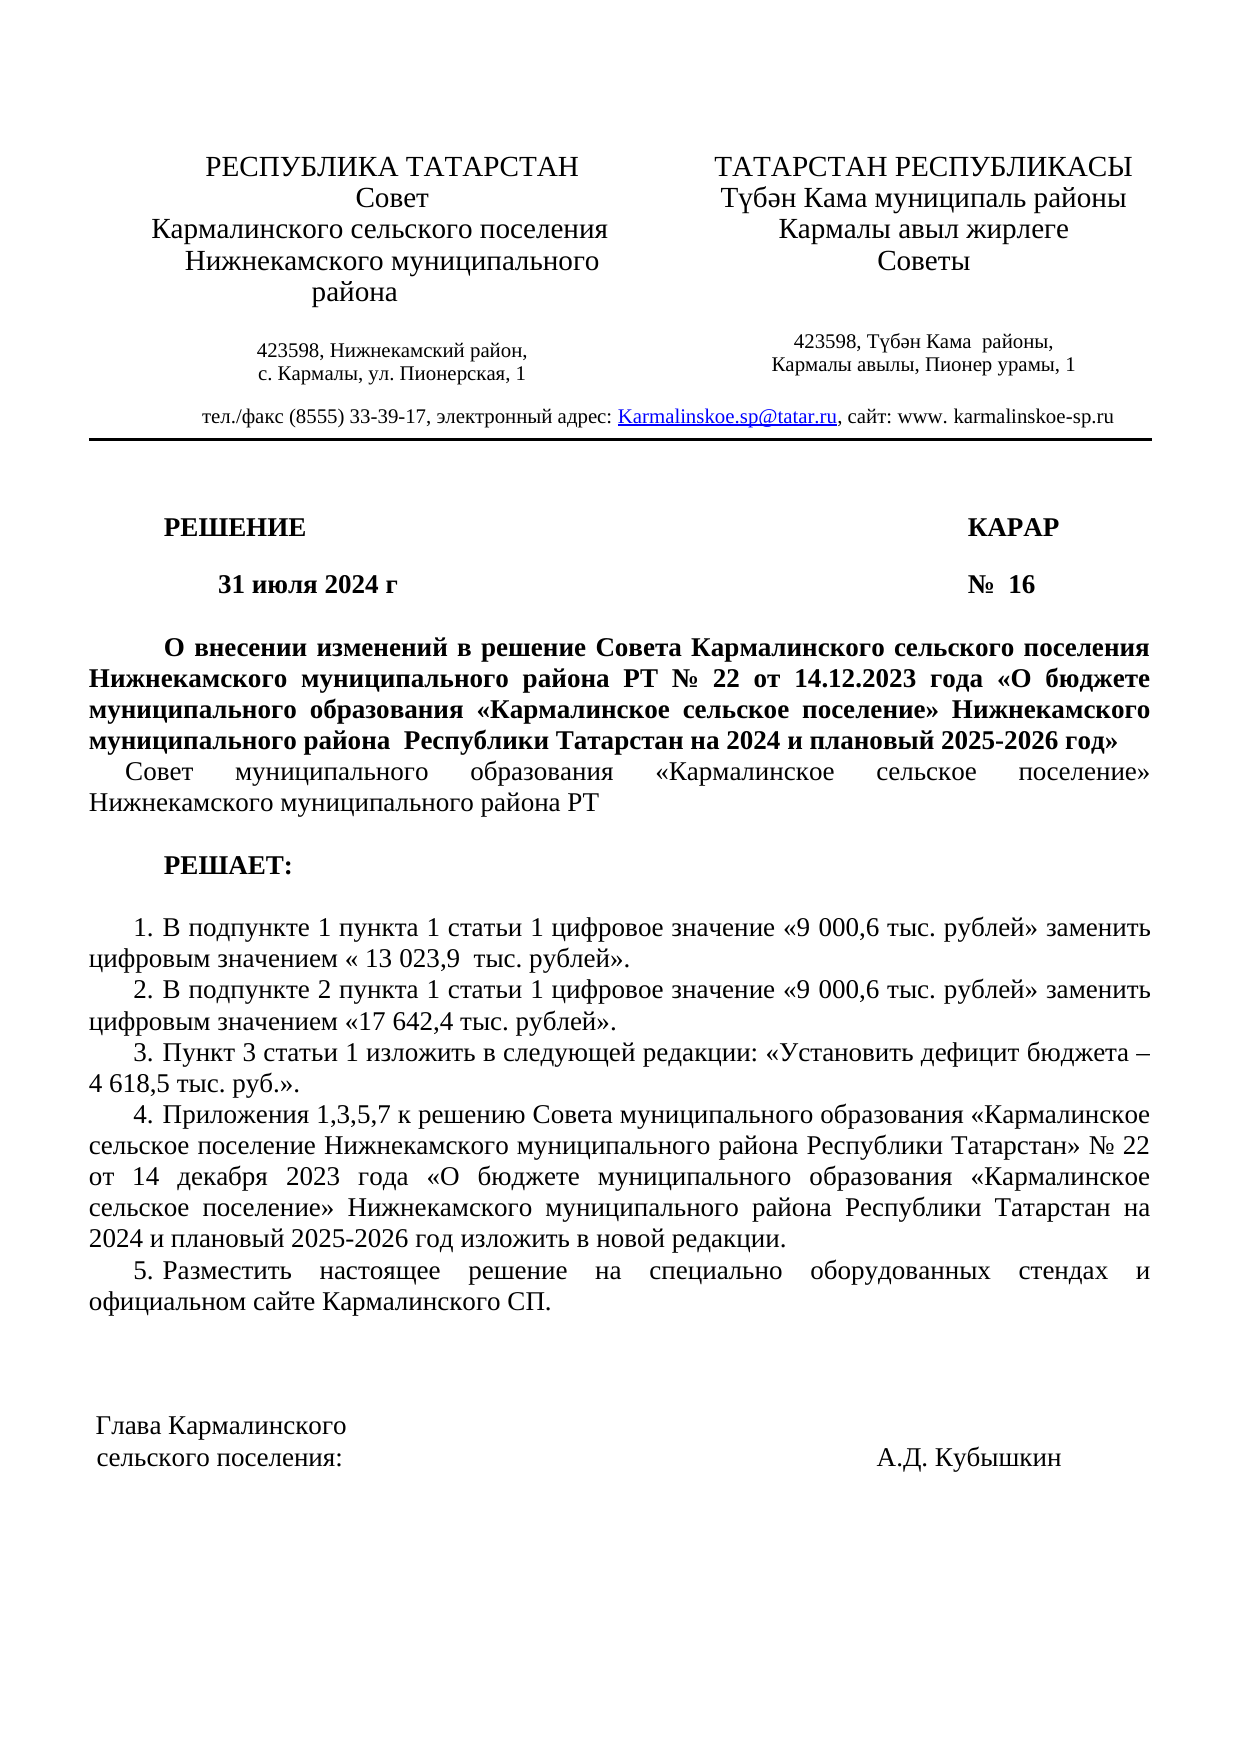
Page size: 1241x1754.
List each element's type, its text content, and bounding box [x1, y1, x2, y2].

text Совет муниципального образования «Кармалинское сельское поселение» Нижнекамского муниципального района РТ [89, 755, 1152, 818]
table_header РЕСПУБЛИКА ТАТАРСТАН Совет Кармалинского сельского поселения Нижнекамского муниципального района 423598, Нижнекамский район, с. Кармалы, ул. Пионерская, 1 [89, 89, 620, 404]
list Пункт 3 статьи 1 изложить в следующей редакции: «Установить дефицит бюджета – 4 618,5 тыс. руб.». [89, 1036, 1152, 1098]
text РЕШАЕТ: [89, 849, 1152, 880]
list Приложения 1,3,5,7 к решению Совета муниципального образования «Кармалинское сельское поселение Нижнекамского муниципального района Республики Татарстан» № 22 от 14 декабря 2023 года «О бюджете муниципального образования «Кармалинское сельское поселение» Нижнекамского муниципального района Республики Татарстан на 2024 и плановый 2025-2026 год изложить в новой редакции. [89, 1098, 1152, 1254]
text О внесении изменений в решение Совета Кармалинского сельского поселения Нижнекамского муниципального района РТ № 22 от 14.12.2023 года «О бюджете муниципального образования «Кармалинское сельское поселение» Нижнекамского муниципального района Республики Татарстан на 2024 и плановый 2025-2026 год» [89, 631, 1152, 755]
text 31 июля 2024 г № 16 [89, 568, 1152, 600]
table_cell тел./факс (8555) 33-39-17, электронный адрес: Karmalinskoe.sp@tatar.ru, сайт: www. karmalinskoe-sp.ru [89, 404, 1152, 438]
text Глава Кармалинского [89, 1409, 1152, 1441]
list В подпункте 2 пункта 1 статьи 1 цифровое значение «9 000,6 тыс. рублей» заменить цифровым значением «17 642,4 тыс. рублей». [89, 973, 1152, 1036]
text сельского поселения: А.Д. Кубышкин [76, 1441, 1152, 1472]
table_header ТАТАРСТАН РЕСПУБЛИКАСЫ Түбән Кама муниципаль районы Кармалы авыл жирлеге Советы 423598, Түбән Кама районы, Кармалы авылы, Пионер урамы, 1 [620, 89, 1152, 404]
list Разместить настоящее решение на специально оборудованных стендах и официальном сайте Кармалинского СП. [89, 1254, 1152, 1316]
list В подпункте 1 пункта 1 статьи 1 цифровое значение «9 000,6 тыс. рублей» заменить цифровым значением « 13 023,9 тыс. рублей». [89, 911, 1152, 973]
text РЕШЕНИЕ КАРАР [89, 511, 1152, 542]
